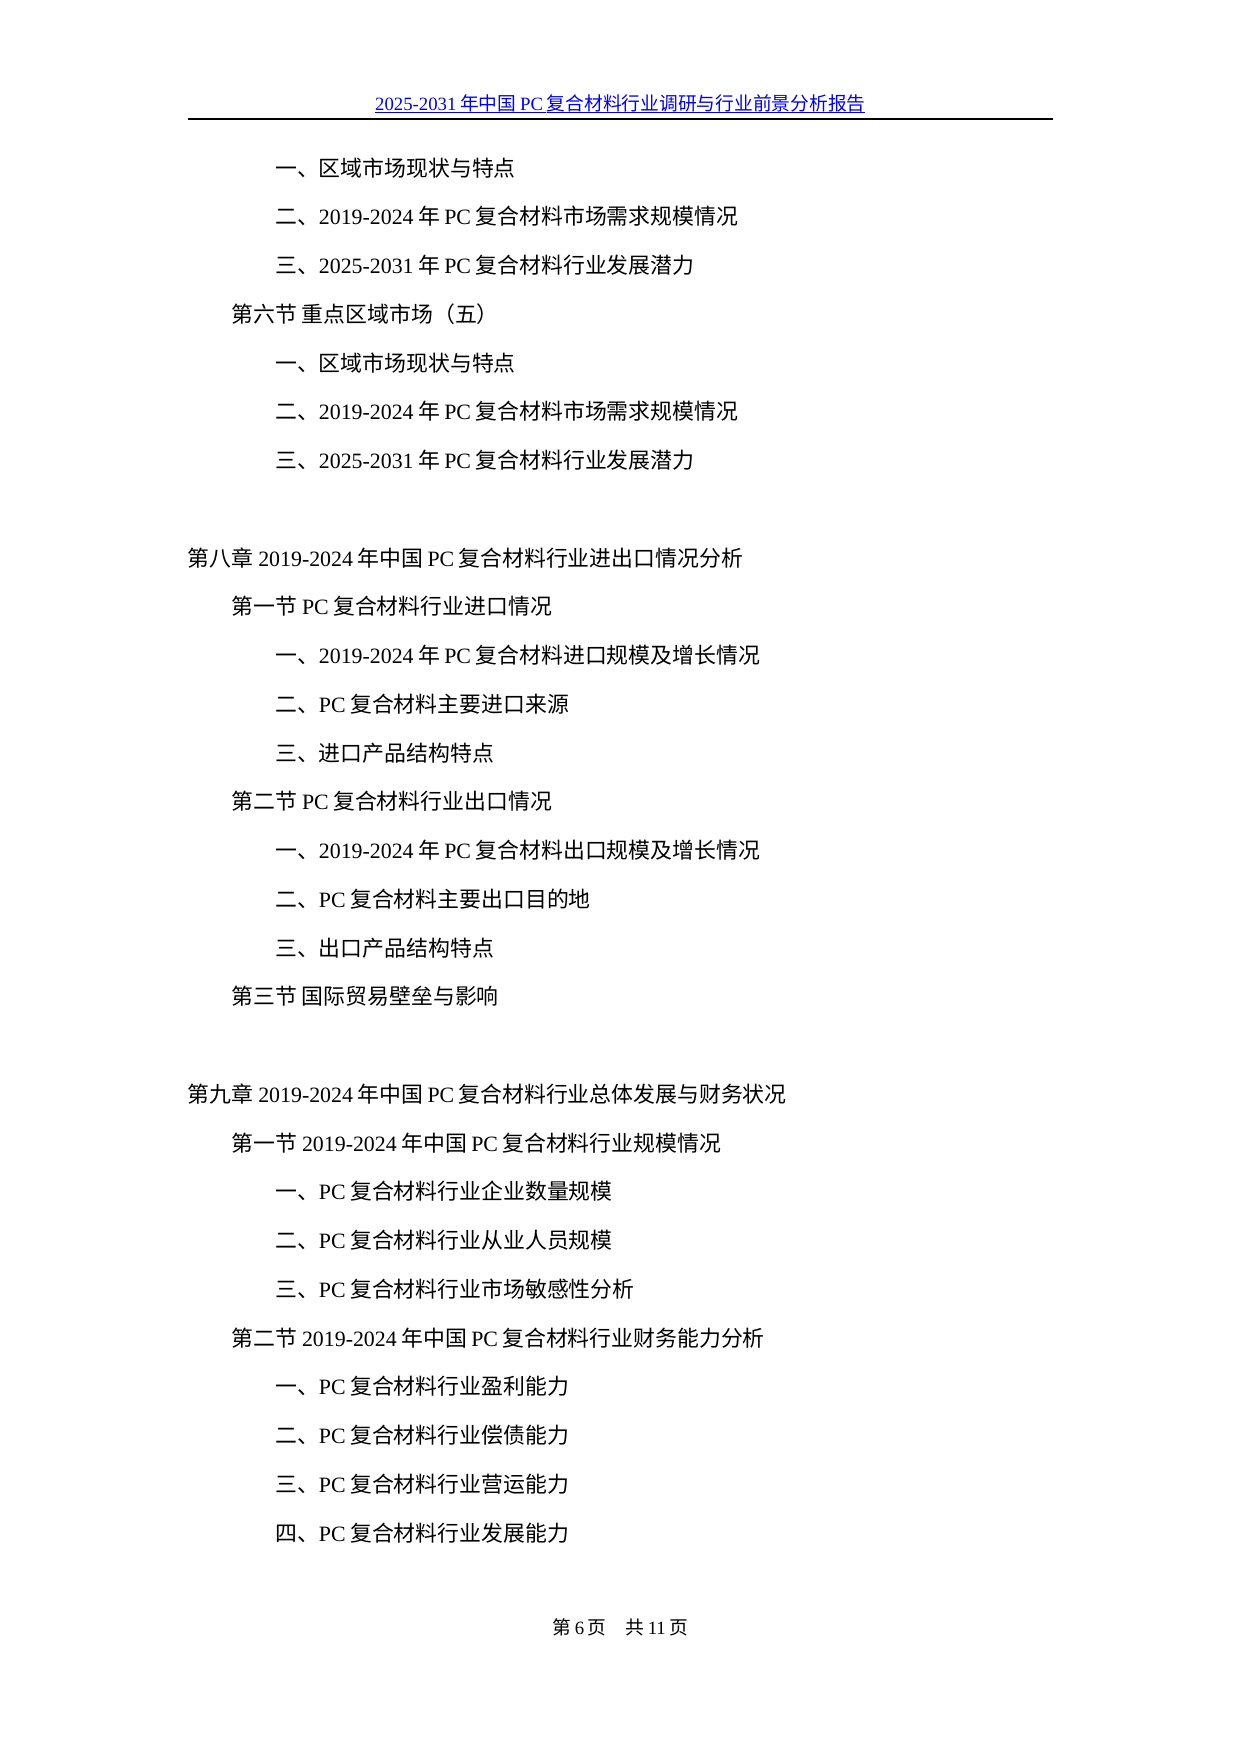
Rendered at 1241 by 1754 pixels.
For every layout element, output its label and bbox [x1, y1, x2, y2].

text [187, 150, 1053, 1548]
